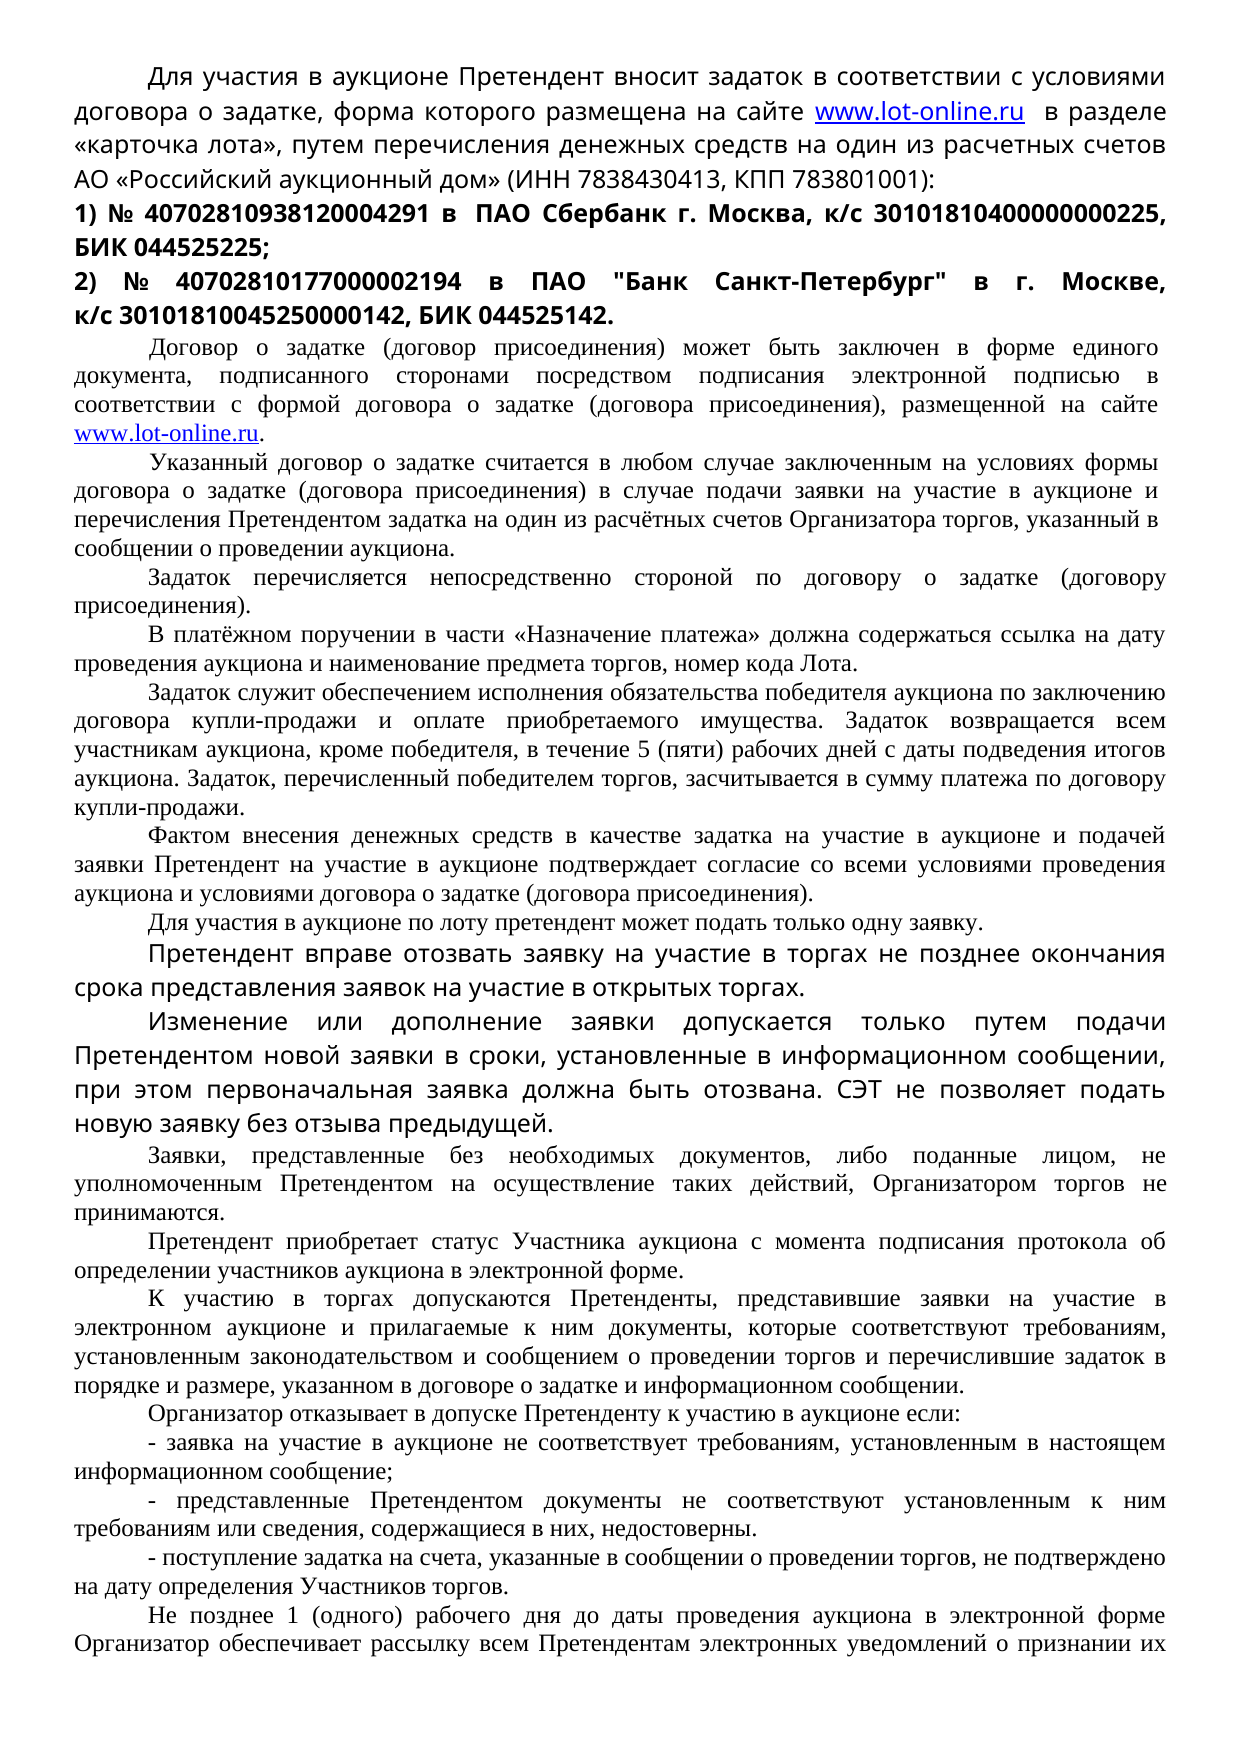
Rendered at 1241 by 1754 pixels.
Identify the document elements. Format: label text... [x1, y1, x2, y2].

text Заявки, представленные без необходимых документов, либо поданные лицом, не уполномоченным Претендентом на осуществление таких действий, Организатором торгов не принимаются. [74, 1140, 1167, 1226]
text Договор о задатке (договор присоединения) может быть заключен в форме единого документа, подписанного сторонами посредством подписания электронной подписью в соответствии с формой договора о задатке (договора присоединения), размещенной на сайте www.lot-online.ru. [74, 332, 1159, 447]
text В платёжном поручении в части «Назначение платежа» должна содержаться ссылка на дату проведения аукциона и наименование предмета торгов, номер кода Лота. [74, 619, 1167, 677]
text Претендент приобретает статус Участника аукциона с момента подписания протокола об определении участников аукциона в электронной форме. [74, 1226, 1167, 1283]
text Претендент вправе отозвать заявку на участие в торгах не позднее окончания срока представления заявок на участие в открытых торгах. [74, 935, 1167, 1003]
text Фактом внесения денежных средств в качестве задатка на участие в аукционе и подачей заявки Претендент на участие в аукционе подтверждает согласие со всеми условиями проведения аукциона и условиями договора о задатке (договора присоединения). [74, 820, 1167, 907]
text Задаток служит обеспечением исполнения обязательства победителя аукциона по заключению договора купли-продажи и оплате приобретаемого имущества. Задаток возвращается всем участникам аукциона, кроме победителя, в течение 5 (пяти) рабочих дней с даты подведения итогов аукциона. Задаток, перечисленный победителем торгов, засчитывается в сумму платежа по договору купли-продажи. [74, 677, 1167, 820]
text - представленные Претендентом документы не соответствуют установленным к ним требованиям или сведения, содержащиеся в них, недостоверны. [74, 1485, 1167, 1542]
text К участию в торгах допускаются Претенденты, представившие заявки на участие в электронном аукционе и прилагаемые к ним документы, которые соответствуют требованиям, установленным законодательством и сообщением о проведении торгов и перечислившие задаток в порядке и размере, указанном в договоре о задатке и информационном сообщении. [74, 1283, 1167, 1398]
text 2) № 40702810177000002194 в ПАО "Банк Санкт-Петербург" в г. Москве, к/с 30101810045250000142, БИК 044525142. [74, 263, 1167, 332]
text - заявка на участие в аукционе не соответствует требованиям, установленным в настоящем информационном сообщение; [74, 1427, 1167, 1485]
text Указанный договор о задатке считается в любом случае заключенным на условиях формы договора о задатке (договора присоединения) в случае подачи заявки на участие в аукционе и перечисления Претендентом задатка на один из расчётных счетов Организатора торгов, указанный в сообщении о проведении аукциона. [74, 447, 1159, 562]
text Для участия в аукционе по лоту претендент может подать только одну заявку. [74, 907, 1167, 935]
text - поступление задатка на счета, указанные в сообщении о проведении торгов, не подтверждено на дату определения Участников торгов. [74, 1542, 1167, 1600]
text Для участия в аукционе Претендент вносит задаток в соответствии с условиями договора о задатке, форма которого размещена на сайте www.lot-online.ru в разделе «карточка лота», путем перечисления денежных средств на один из расчетных счетов АО «Российский аукционный дом» (ИНН 7838430413, КПП 783801001): [74, 59, 1167, 195]
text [74, 1600, 1167, 1657]
text Задаток перечисляется непосредственно стороной по договору о задатке (договору присоединения). [74, 562, 1167, 619]
text 1) № 40702810938120004291 в ПАО Сбербанк г. Москва, к/с 30101810400000000225, БИК 044525225; [74, 195, 1167, 263]
text Изменение или дополнение заявки допускается только путем подачи Претендентом новой заявки в сроки, установленные в информационном сообщении, при этом первоначальная заявка должна быть отозвана. СЭТ не позволяет подать новую заявку без отзыва предыдущей. [74, 1003, 1167, 1140]
text Организатор отказывает в допуске Претенденту к участию в аукционе если: [74, 1398, 1167, 1427]
